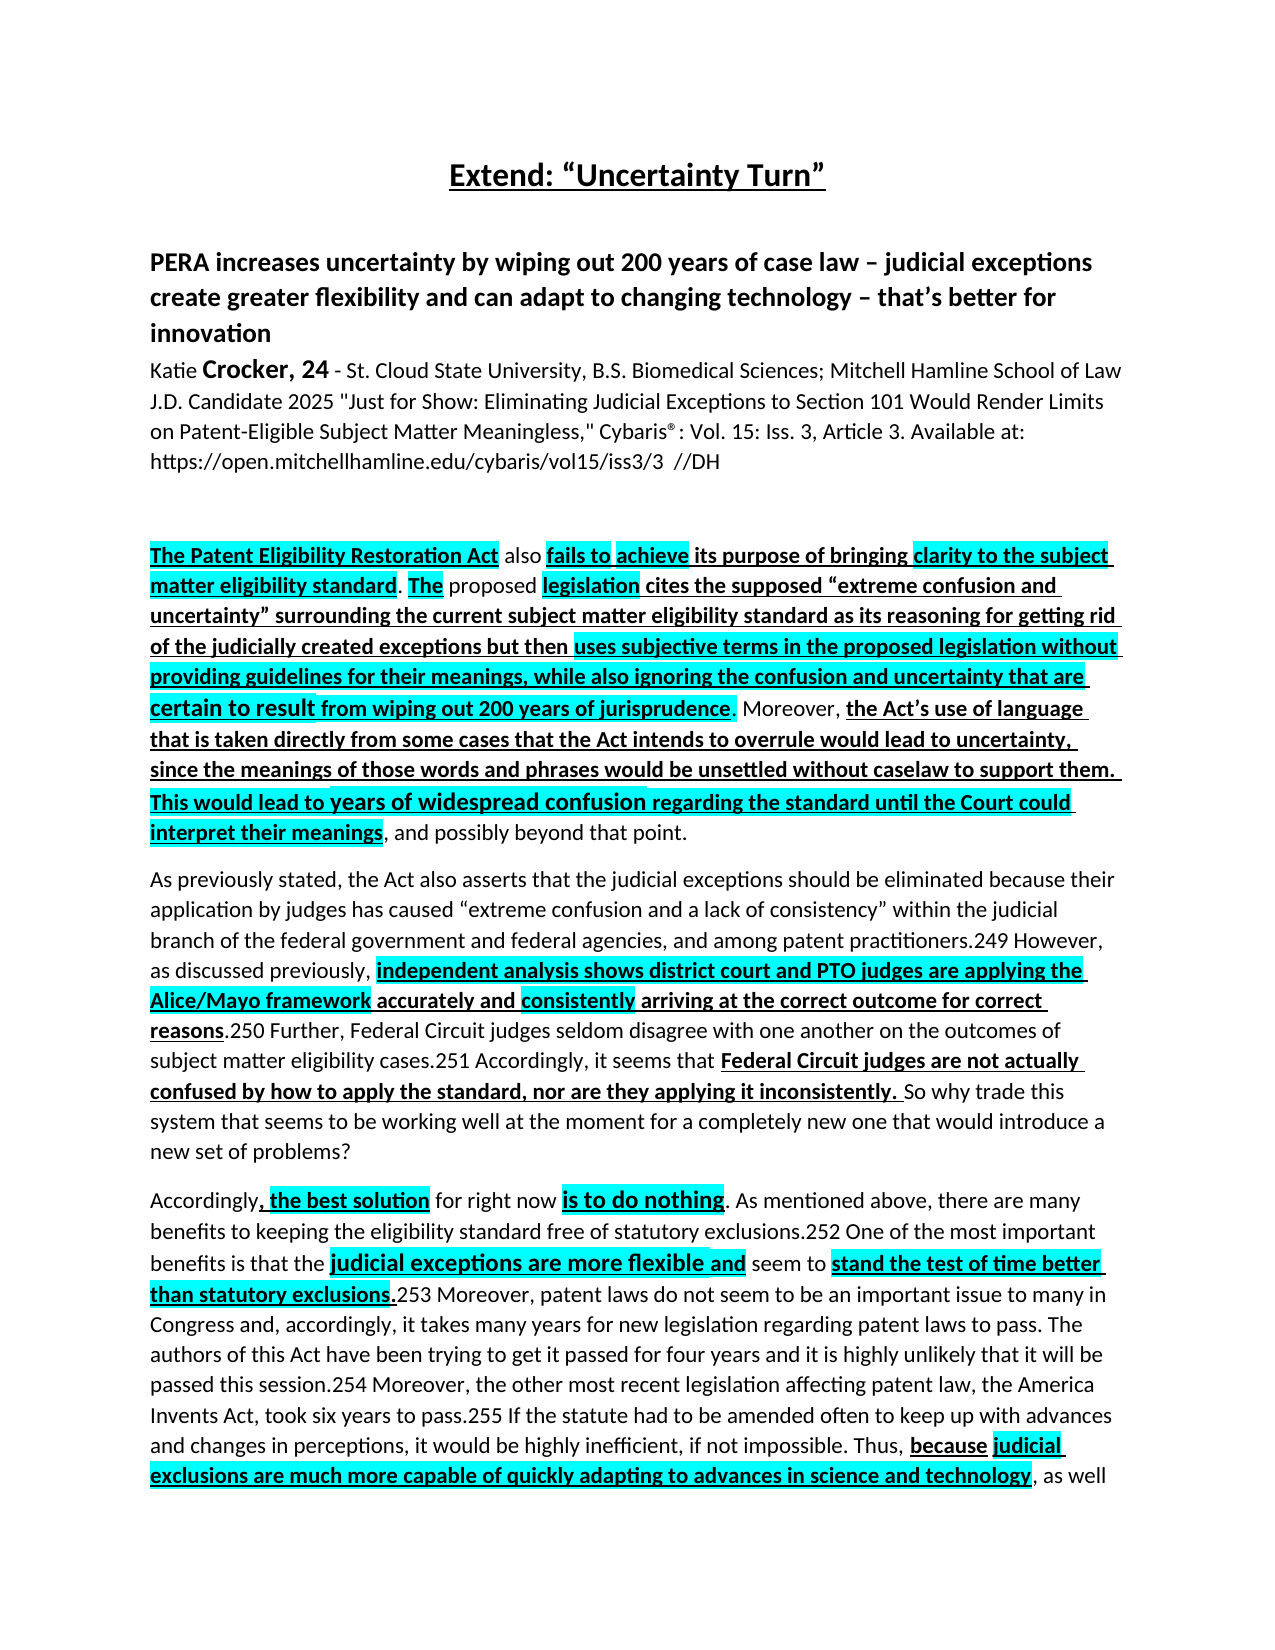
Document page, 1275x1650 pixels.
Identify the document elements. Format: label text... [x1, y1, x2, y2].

subtitle PERA increases uncertainty by wiping out 200 years of case law – judicial exceptions create greater flexibility and can adapt to changing technology – that’s better for innovation [150, 245, 1125, 349]
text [150, 1184, 1125, 1489]
text As previously stated, the Act also asserts that the judicial exceptions should be eliminated because their application by judges has caused “extreme confusion and a lack of consistency” within the judicial branch of the federal government and federal agencies, and among patent practitioners.249 However, as discussed previously, independent analysis shows district court and PTO judges are applying the Alice/Mayo framework accurately and consistently arriving at the correct outcome for correct reasons.250 Further, Federal Circuit judges seldom disagree with one another on the outcomes of subject matter eligibility cases.251 Accordingly, it seems that Federal Circuit judges are not actually confused by how to apply the standard, nor are they applying it inconsistently. So why trade this system that seems to be working well at the moment for a completely new one that would introduce a new set of problems? [150, 865, 1125, 1165]
text Katie Crocker, 24 - St. Cloud State University, B.S. Biomedical Sciences; Mitchell Hamline School of Law J.D. Candidate 2025 "Just for Show: Eliminating Judicial Exceptions to Section 101 Would Render Limits on Patent-Eligible Subject Matter Meaningless," Cybaris®: Vol. 15: Iss. 3, Article 3. Available at: https://open.mitchellhamline.edu/cybaris/vol15/iss3/3 //DH [150, 352, 1125, 476]
text The Patent Eligibility Restoration Act also fails to achieve its purpose of bringing clarity to the subject matter eligibility standard. The proposed legislation cites the supposed “extreme confusion and uncertainty” surrounding the current subject matter eligibility standard as its reasoning for getting rid of the judicially created exceptions but then uses subjective terms in the proposed legislation without providing guidelines for their meanings, while also ignoring the confusion and uncertainty that are certain to result from wiping out 200 years of jurisprudence. Moreover, the Act’s use of language that is taken directly from some cases that the Act intends to overrule would lead to uncertainty, since the meanings of those words and phrases would be unsettled without caselaw to support them. This would lead to years of widespread confusion regarding the standard until the Court could interpret their meanings, and possibly beyond that point. [150, 541, 1125, 847]
subtitle Extend: “Uncertainty Turn” [150, 154, 1125, 195]
